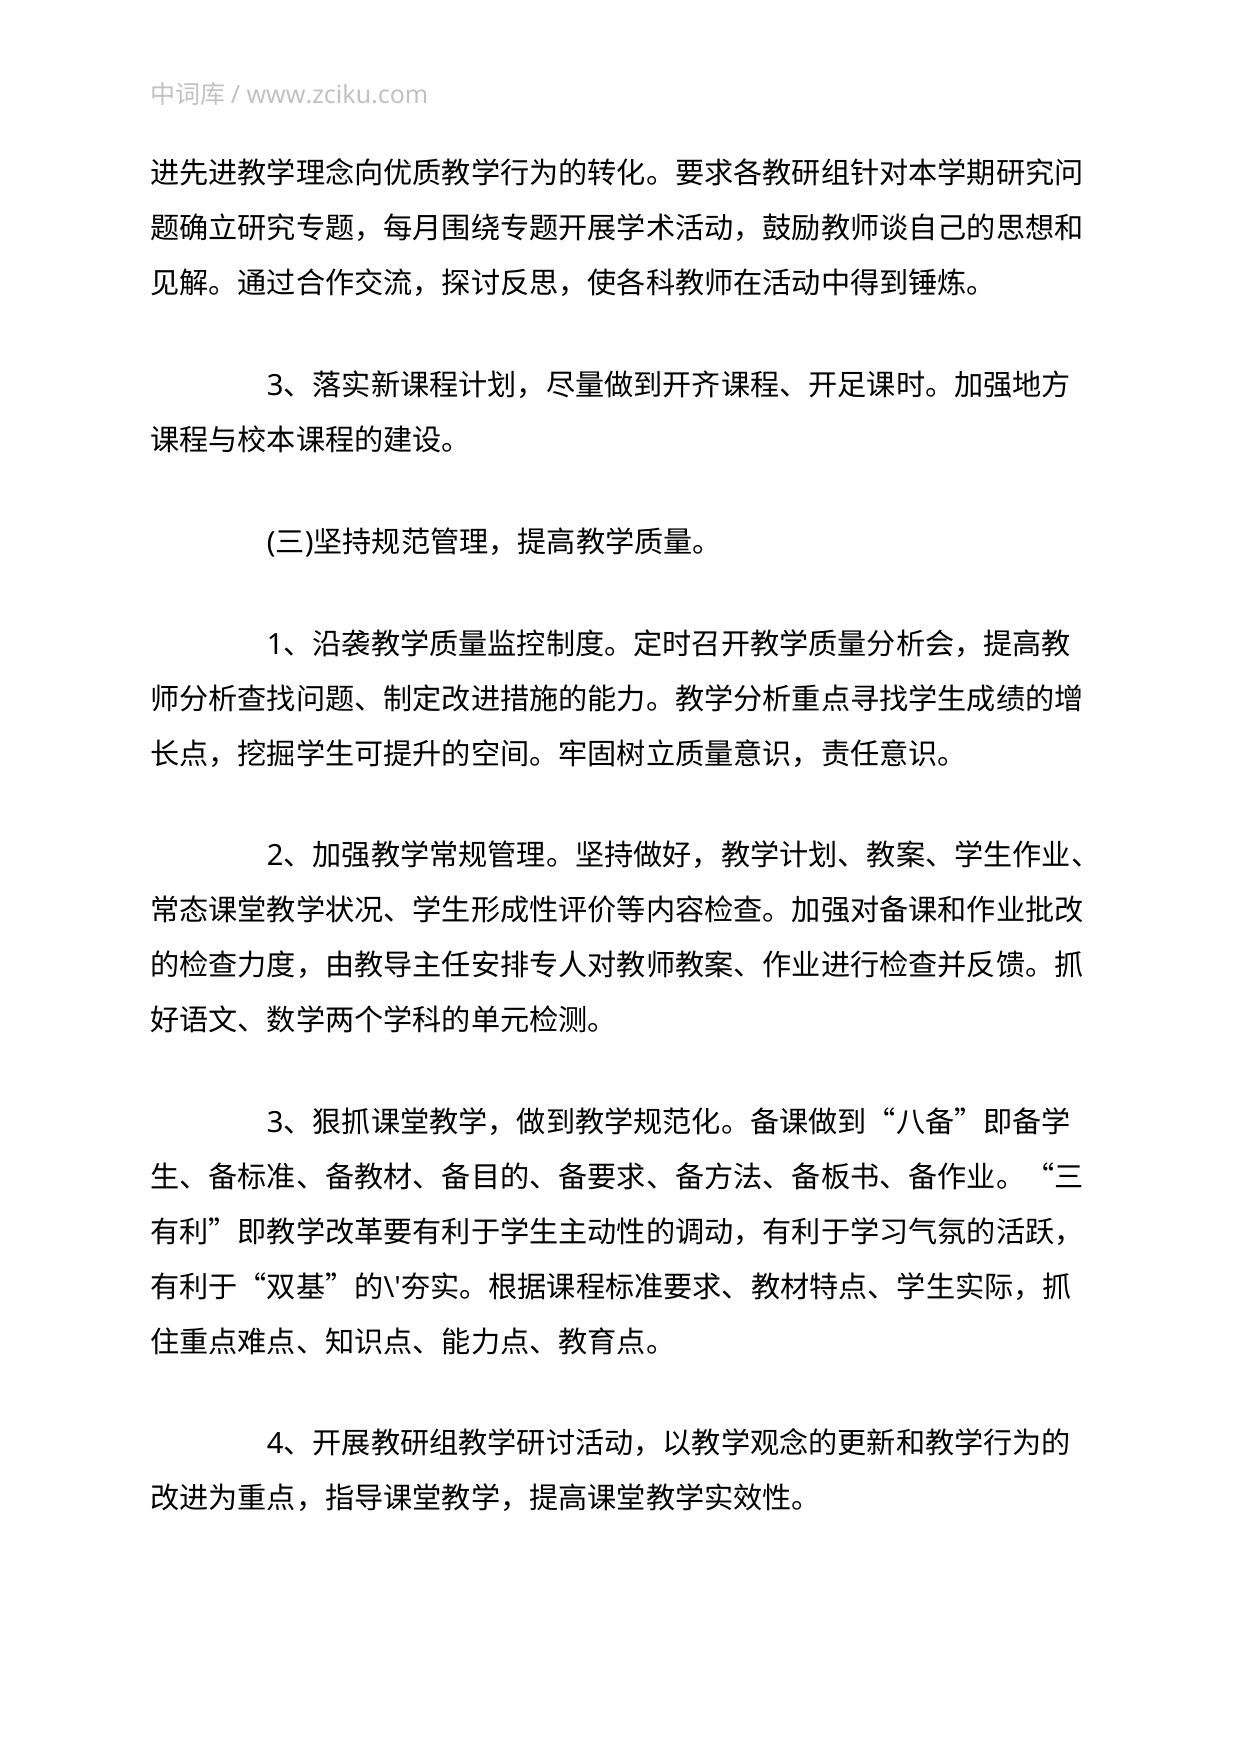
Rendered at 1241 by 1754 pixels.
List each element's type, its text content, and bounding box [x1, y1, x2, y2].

text 1、沿袭教学质量监控制度。定时召开教学质量分析会，提高教师分析查找问题、制定改进措施的能力。教学分析重点寻找学生成绩的增长点，挖掘学生可提升的空间。牢固树立质量意识，责任意识。 [150, 620, 1090, 772]
text 3、落实新课程计划，尽量做到开齐课程、开足课时。加强地方课程与校本课程的建设。 [150, 362, 1090, 459]
text (三)坚持规范管理，提高教学质量。 [150, 518, 1090, 561]
text 3、狠抓课堂教学，做到教学规范化。备课做到“八备”即备学生、备标准、备教材、备目的、备要求、备方法、备板书、备作业。“三有利”即教学改革要有利于学生主动性的调动，有利于学习气氛的活跃，有利于“双基”的\'夯实。根据课程标准要求、教材特点、学生实际，抓住重点难点、知识点、能力点、教育点。 [150, 1098, 1090, 1361]
text 2、加强教学常规管理。坚持做好，教学计划、教案、学生作业、常态课堂教学状况、学生形成性评价等内容检查。加强对备课和作业批改的检查力度，由教导主任安排专人对教师教案、作业进行检查并反馈。抓好语文、数学两个学科的单元检测。 [150, 832, 1090, 1039]
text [150, 150, 1090, 302]
text 4、开展教研组教学研讨活动，以教学观念的更新和教学行为的改进为重点，指导课堂教学，提高课堂教学实效性。 [150, 1420, 1090, 1517]
